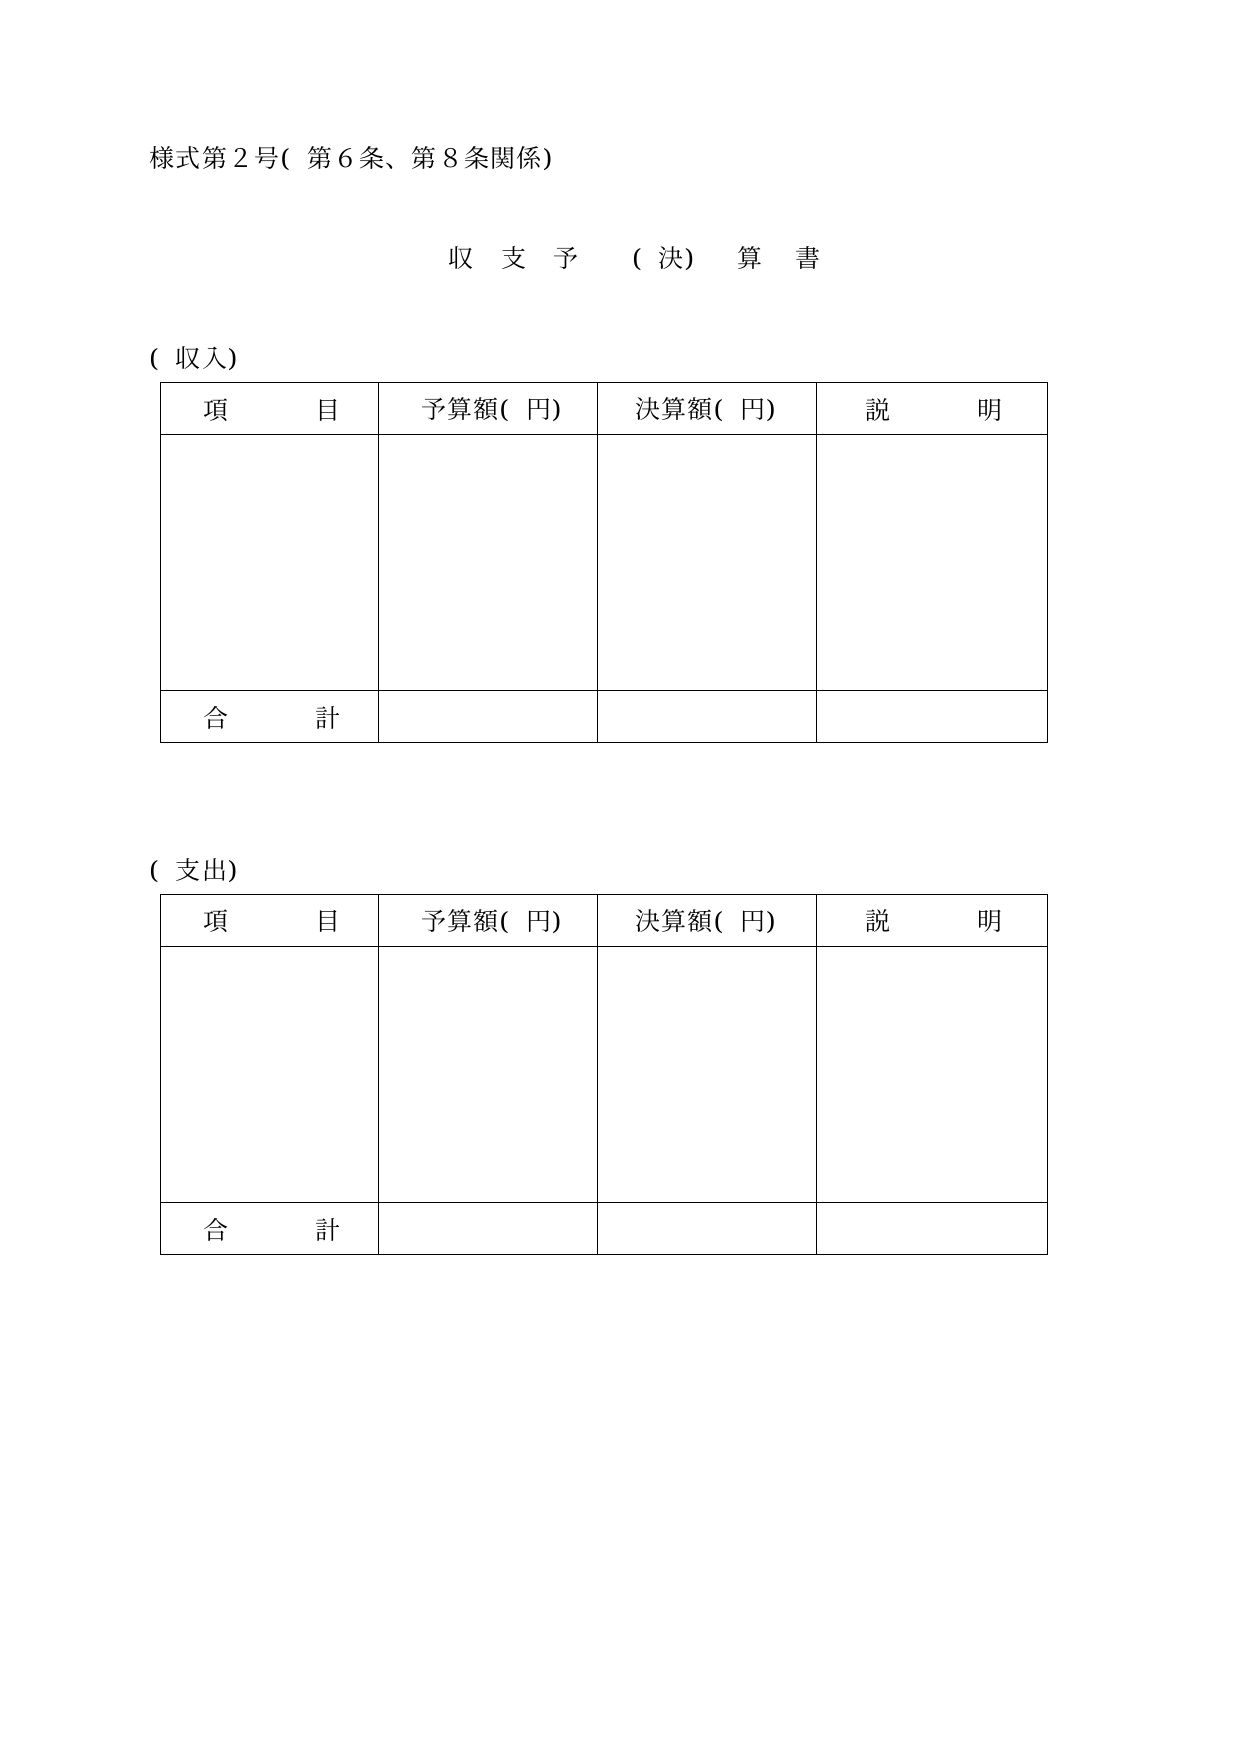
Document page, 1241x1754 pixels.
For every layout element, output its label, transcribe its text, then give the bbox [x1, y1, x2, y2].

table_cell [817, 691, 1047, 742]
table_cell [161, 435, 378, 690]
text 様式第２号(第６条、第８条関係) [149, 131, 1121, 181]
table_cell [598, 435, 816, 690]
text 収支予(決)算書 [149, 231, 1121, 282]
table_cell [379, 1203, 597, 1254]
table_header 決算額(円) [598, 895, 816, 946]
table_cell 合計 [161, 1203, 378, 1254]
table_header 説明 [817, 895, 1047, 946]
table_cell [161, 947, 378, 1202]
table_cell [598, 1203, 816, 1254]
table_header 予算額(円) [379, 383, 597, 434]
table_cell [379, 691, 597, 742]
table_cell [817, 1203, 1047, 1254]
text (収入) [149, 332, 1121, 382]
table_header 項目 [161, 383, 378, 434]
table_header 決算額(円) [598, 383, 816, 434]
table_cell [379, 947, 597, 1202]
table_header 説明 [817, 383, 1047, 434]
table_cell [817, 435, 1047, 690]
table_header 予算額(円) [379, 895, 597, 946]
table_cell 合計 [161, 691, 378, 742]
text (支出) [149, 843, 1121, 893]
table_cell [598, 691, 816, 742]
table_header 項目 [161, 895, 378, 946]
table_cell [817, 947, 1047, 1202]
table_cell [379, 435, 597, 690]
table_cell [598, 947, 816, 1202]
